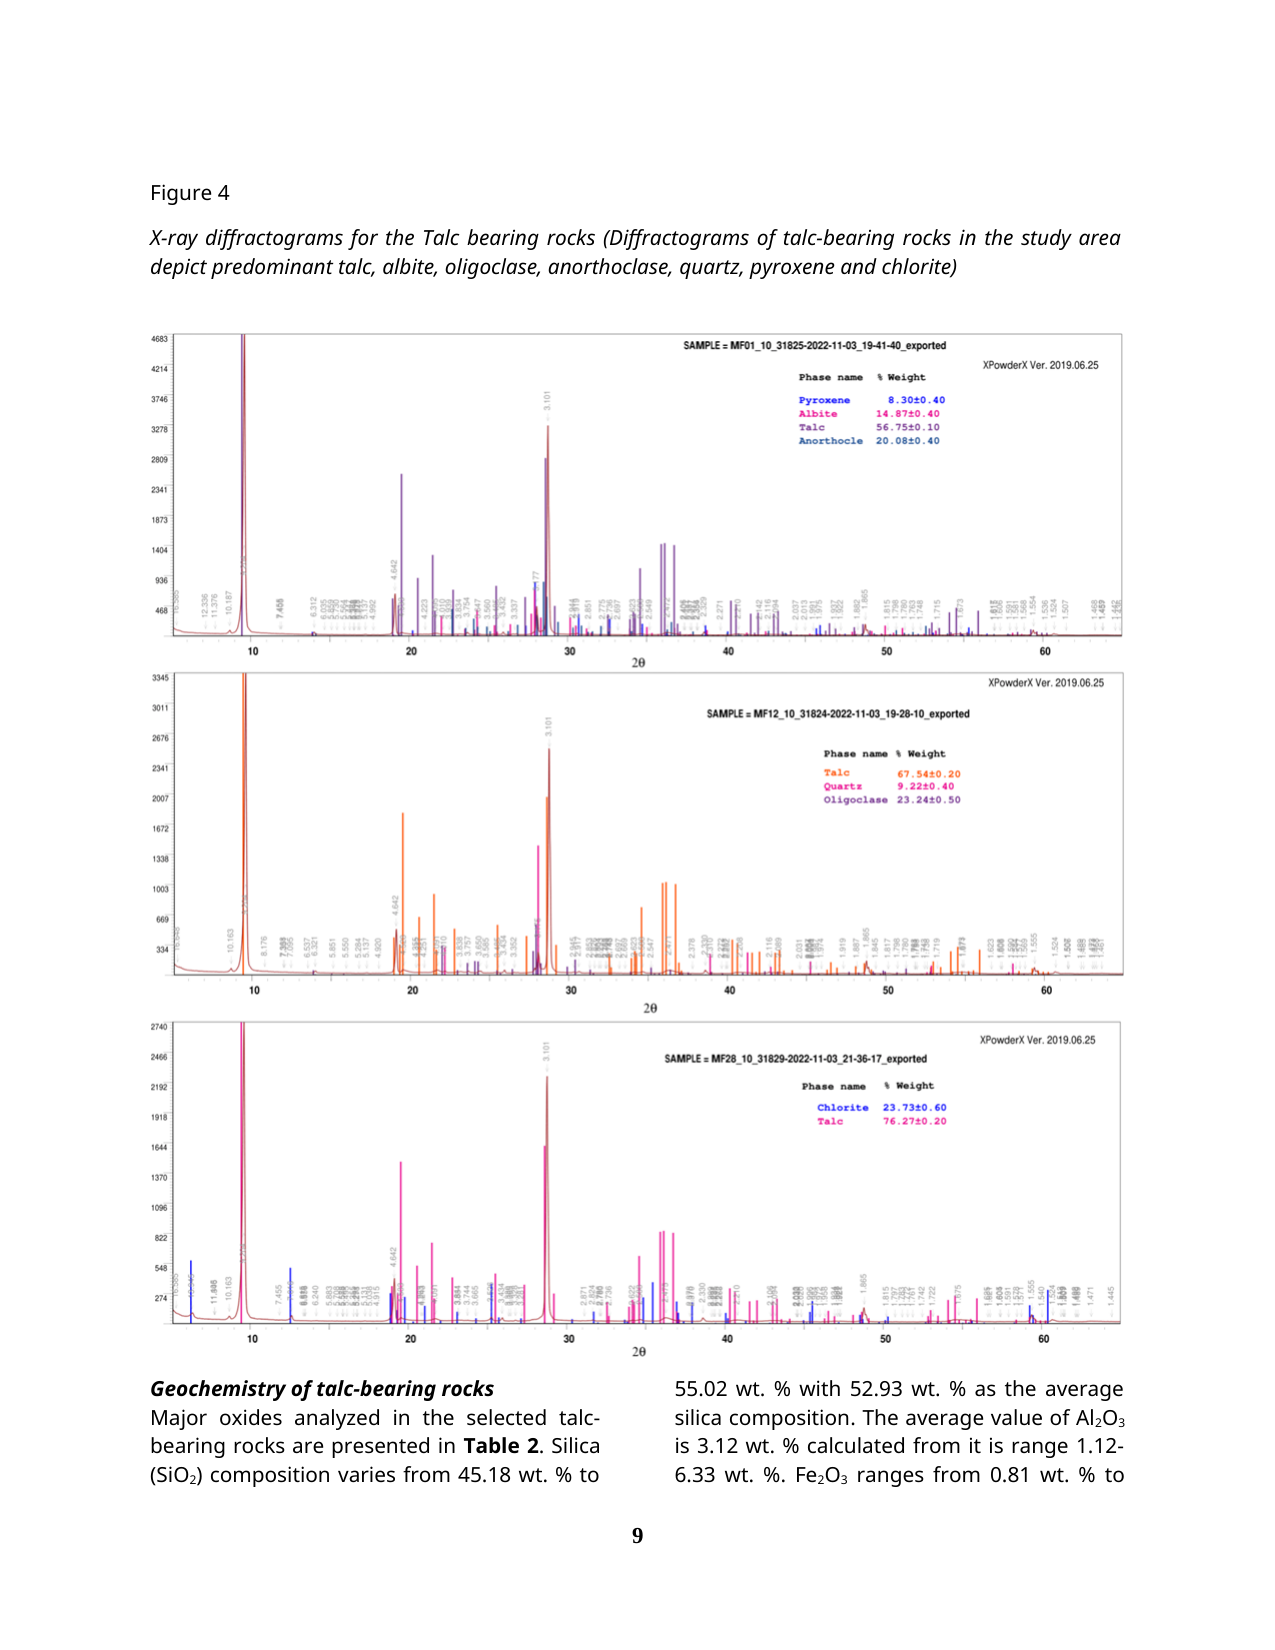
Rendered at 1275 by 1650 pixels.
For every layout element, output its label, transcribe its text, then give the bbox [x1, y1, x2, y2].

picture [150, 333, 1125, 1362]
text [150, 1403, 601, 1488]
text X-ray diffractograms for the Talc bearing rocks (Diffractograms of talc-bearing rocks in the study area depict predominant talc, albite, oligoclase, anorthoclase, quartz, pyroxene and chlorite) [150, 223, 1125, 280]
text Geochemistry of talc-bearing rocks [150, 1374, 601, 1403]
text Figure 4 [150, 178, 1125, 207]
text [674, 1374, 1125, 1488]
